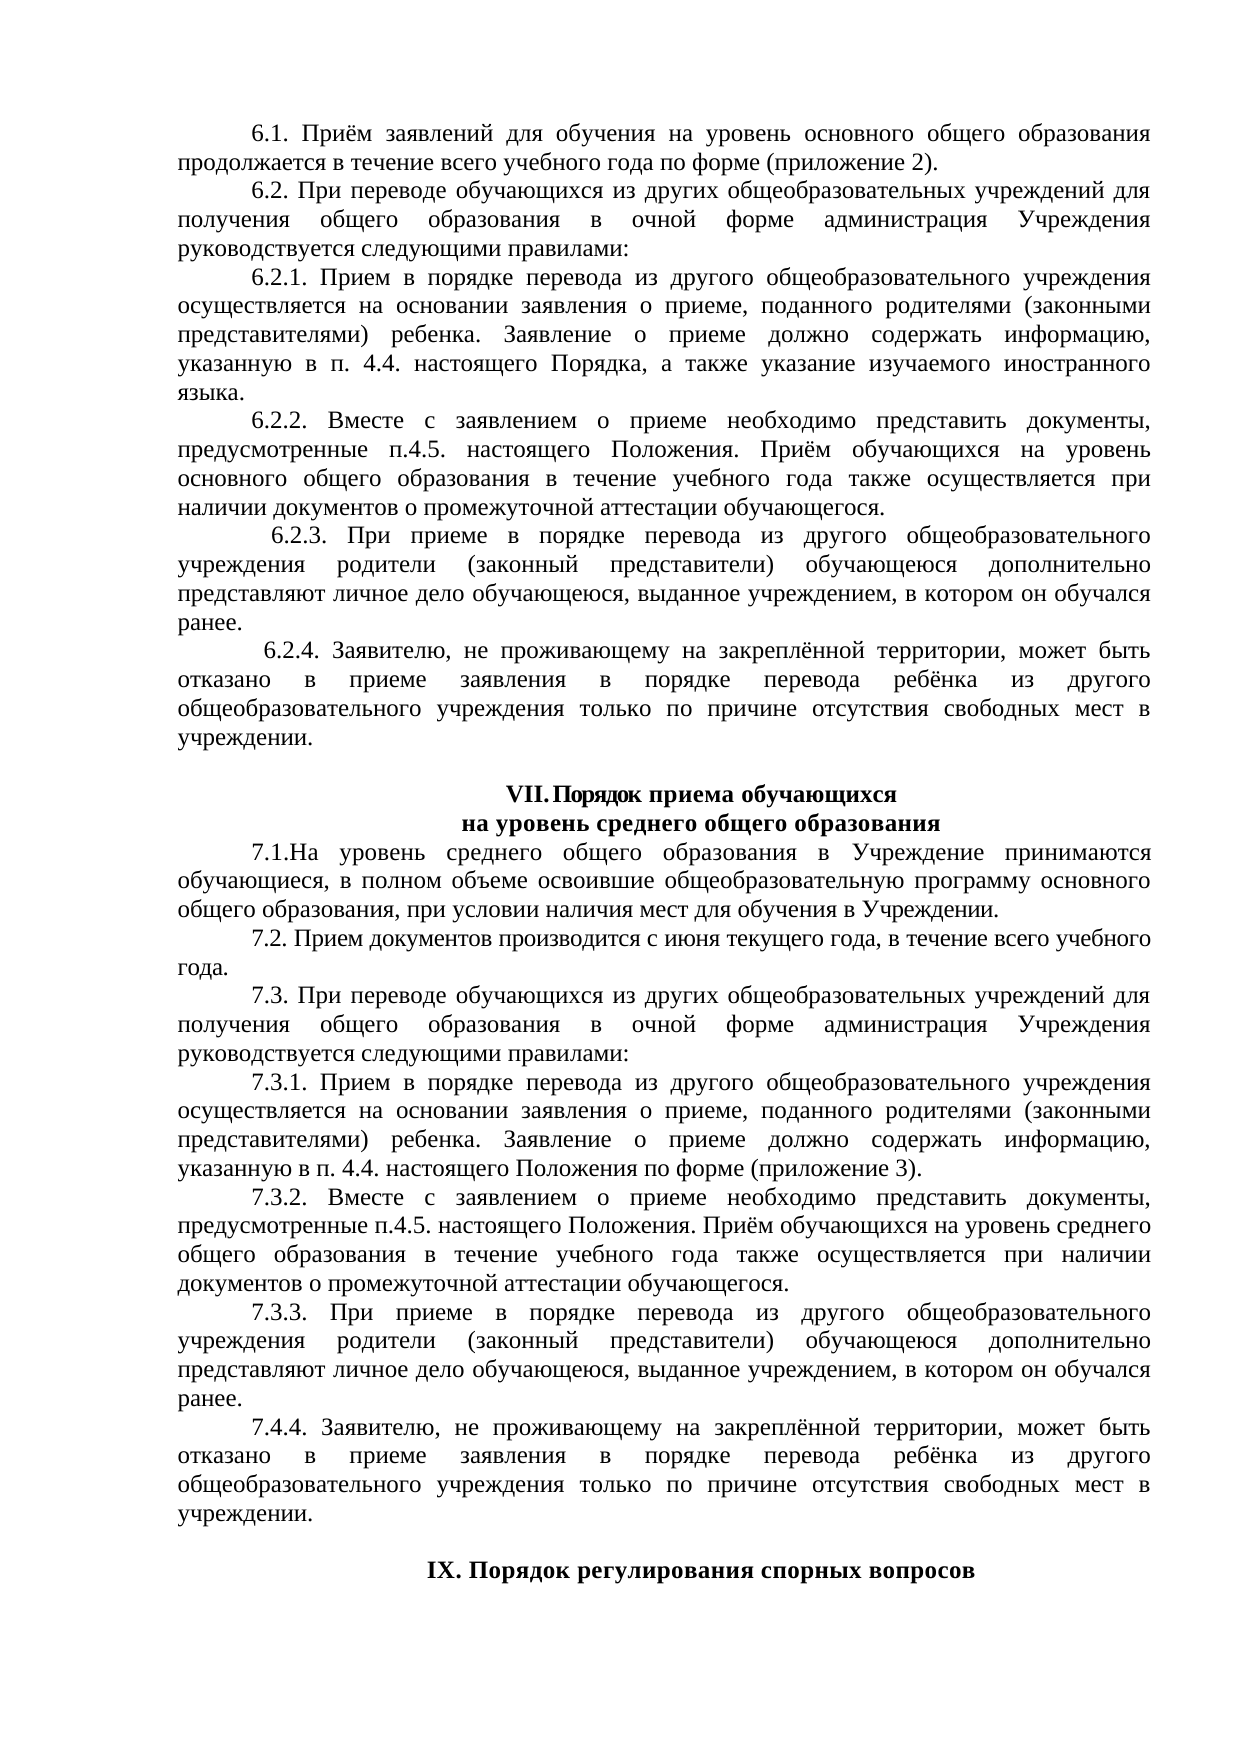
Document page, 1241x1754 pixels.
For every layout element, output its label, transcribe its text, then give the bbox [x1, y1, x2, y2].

text 7.2. Прием документов производится с июня текущего года, в течение всего учебного года. [177, 923, 1152, 981]
text 6.2. При переводе обучающихся из других общеобразовательных учреждений для получения общего образования в очной форме администрация Учреждения руководствуется следующими правилами: [177, 176, 1152, 262]
text 7.3. При переводе обучающихся из других общеобразовательных учреждений для получения общего образования в очной форме администрация Учреждения руководствуется следующими правилами: [177, 981, 1152, 1067]
text VII. Порядок приема обучающихся [177, 779, 1152, 808]
text 6.2.3. При приеме в порядке перевода из другого общеобразовательного учреждения родители (законный представители) обучающеюся дополнительно представляют личное дело обучающеюся, выданное учреждением, в котором он обучался ранее. [177, 521, 1152, 636]
text 6.2.2. Вместе с заявлением о приеме необходимо представить документы, предусмотренные п.4.5. настоящего Положения. Приём обучающихся на уровень основного общего образования в течение учебного года также осуществляется при наличии документов о промежуточной аттестации обучающегося. [177, 406, 1152, 521]
text на уровень среднего общего образования [177, 808, 1152, 837]
text 6.1. Приём заявлений для обучения на уровень основного общего образования продолжается в течение всего учебного года по форме (приложение 2). [177, 118, 1152, 176]
text 7.3.2. Вместе с заявлением о приеме необходимо представить документы, предусмотренные п.4.5. настоящего Положения. Приём обучающихся на уровень среднего общего образования в течение учебного года также осуществляется при наличии документов о промежуточной аттестации обучающегося. [177, 1182, 1152, 1297]
text IX. Порядок регулирования спорных вопросов [177, 1556, 1152, 1584]
text 7.1.На уровень среднего общего образования в Учреждение принимаются обучающиеся, в полном объеме освоившие общеобразовательную программу основного общего образования, при условии наличия мест для обучения в Учреждении. [177, 837, 1152, 923]
text 7.4.4. Заявителю, не проживающему на закреплённой территории, может быть отказано в приеме заявления в порядке перевода ребёнка из другого общеобразовательного учреждения только по причине отсутствия свободных мест в учреждении. [177, 1412, 1152, 1527]
text 7.3.1. Прием в порядке перевода из другого общеобразовательного учреждения осуществляется на основании заявления о приеме, поданного родителями (законными представителями) ребенка. Заявление о приеме должно содержать информацию, указанную в п. 4.4. настоящего Положения по форме (приложение 3). [177, 1067, 1152, 1182]
text 6.2.4. Заявителю, не проживающему на закреплённой территории, может быть отказано в приеме заявления в порядке перевода ребёнка из другого общеобразовательного учреждения только по причине отсутствия свободных мест в учреждении. [177, 636, 1152, 751]
text 7.3.3. При приеме в порядке перевода из другого общеобразовательного учреждения родители (законный представители) обучающеюся дополнительно представляют личное дело обучающеюся, выданное учреждением, в котором он обучался ранее. [177, 1297, 1152, 1412]
text 6.2.1. Прием в порядке перевода из другого общеобразовательного учреждения осуществляется на основании заявления о приеме, поданного родителями (законными представителями) ребенка. Заявление о приеме должно содержать информацию, указанную в п. 4.4. настоящего Порядка, а также указание изучаемого иностранного языка. [177, 262, 1152, 406]
